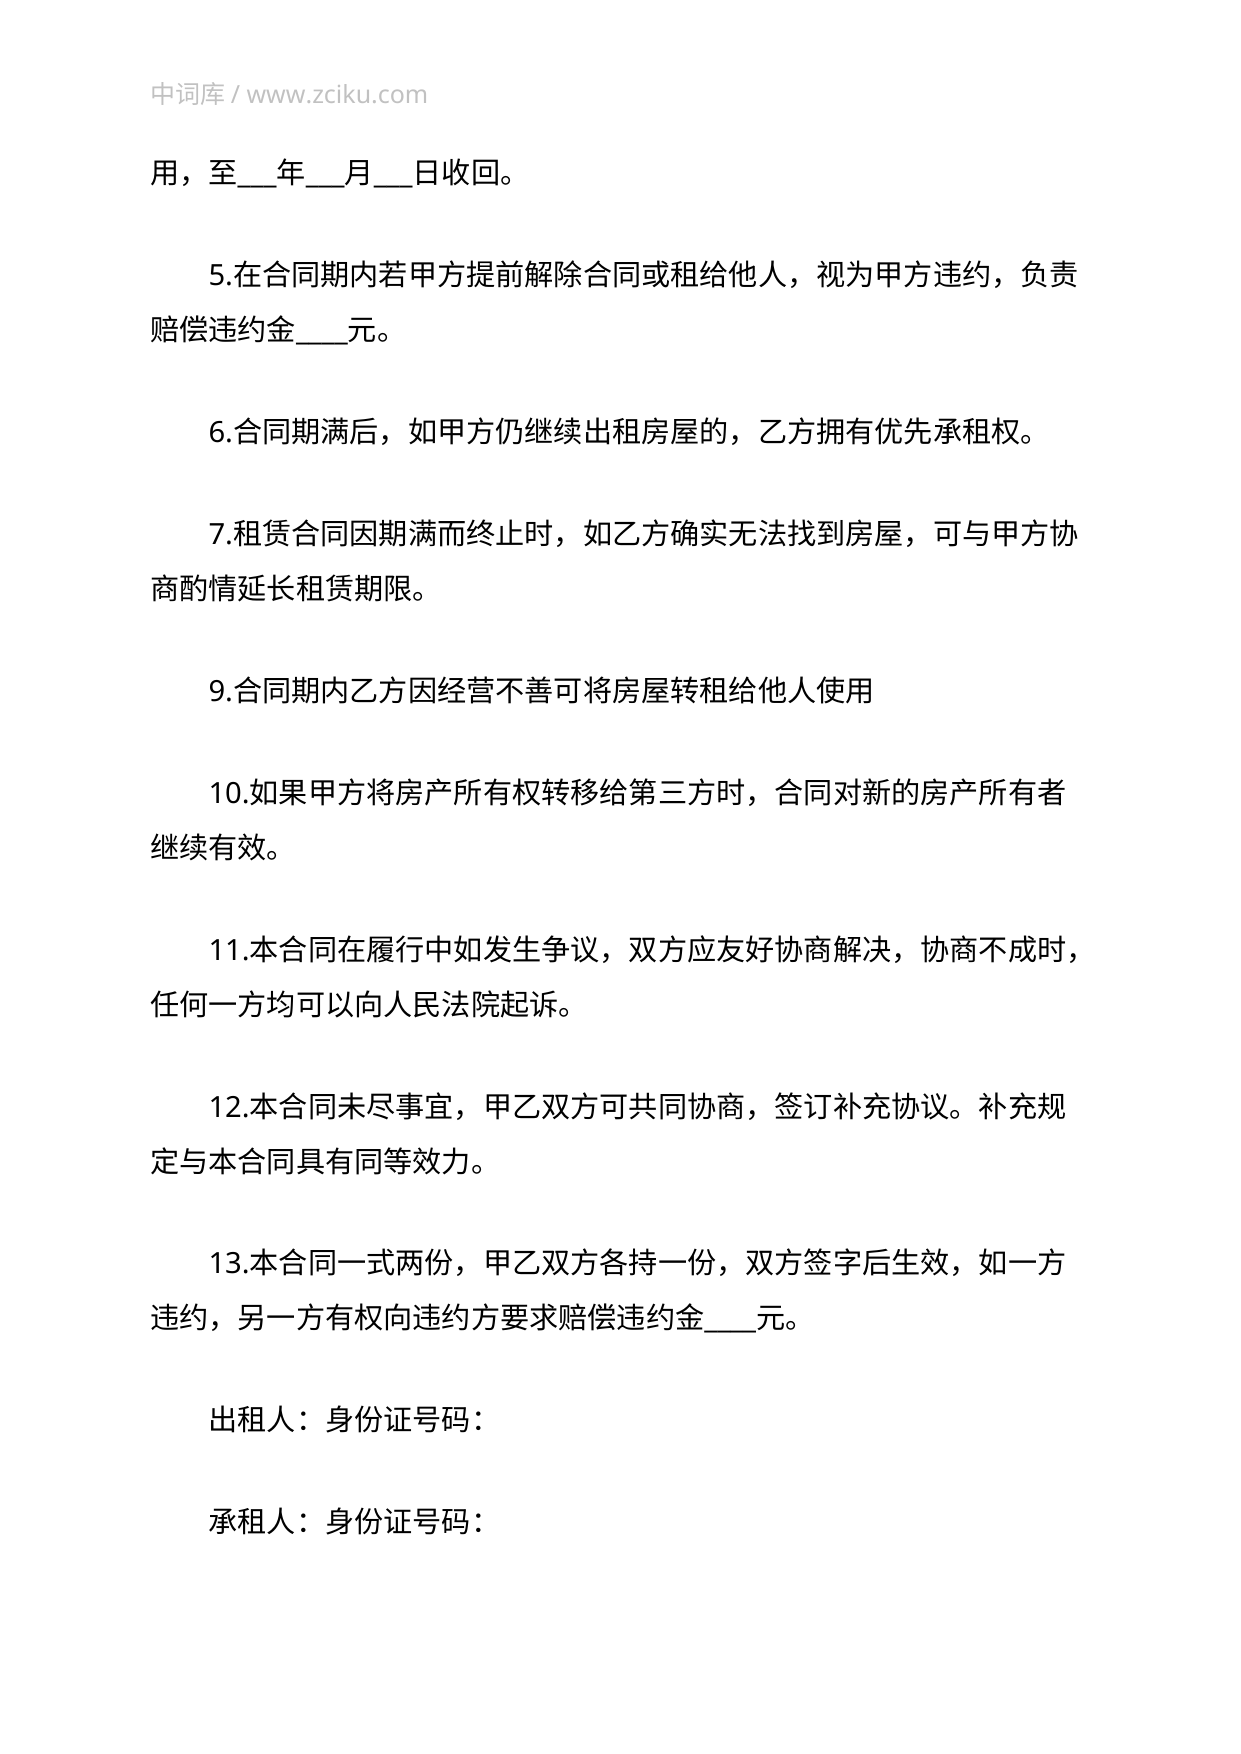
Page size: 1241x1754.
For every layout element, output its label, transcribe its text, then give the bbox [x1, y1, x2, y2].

text 13.本合同一式两份，甲乙双方各持一份，双方签字后生效，如一方违约，另一方有权向违约方要求赔偿违约金____元。 [150, 1240, 1090, 1337]
text 6.合同期满后，如甲方仍继续出租房屋的，乙方拥有优先承租权。 [150, 409, 1090, 451]
text 11.本合同在履行中如发生争议，双方应友好协商解决，协商不成时，任何一方均可以向人民法院起诉。 [150, 926, 1090, 1024]
text 12.本合同未尽事宜，甲乙双方可共同协商，签订补充协议。补充规定与本合同具有同等效力。 [150, 1083, 1090, 1181]
text 9.合同期内乙方因经营不善可将房屋转租给他人使用 [150, 668, 1090, 710]
text 出租人：身份证号码： [150, 1397, 1090, 1439]
text 承租人：身份证号码： [150, 1499, 1090, 1541]
text 5.在合同期内若甲方提前解除合同或租给他人，视为甲方违约，负责赔偿违约金____元。 [150, 252, 1090, 349]
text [150, 150, 1090, 192]
text 10.如果甲方将房产所有权转移给第三方时，合同对新的房产所有者继续有效。 [150, 770, 1090, 867]
text 7.租赁合同因期满而终止时，如乙方确实无法找到房屋，可与甲方协商酌情延长租赁期限。 [150, 511, 1090, 608]
